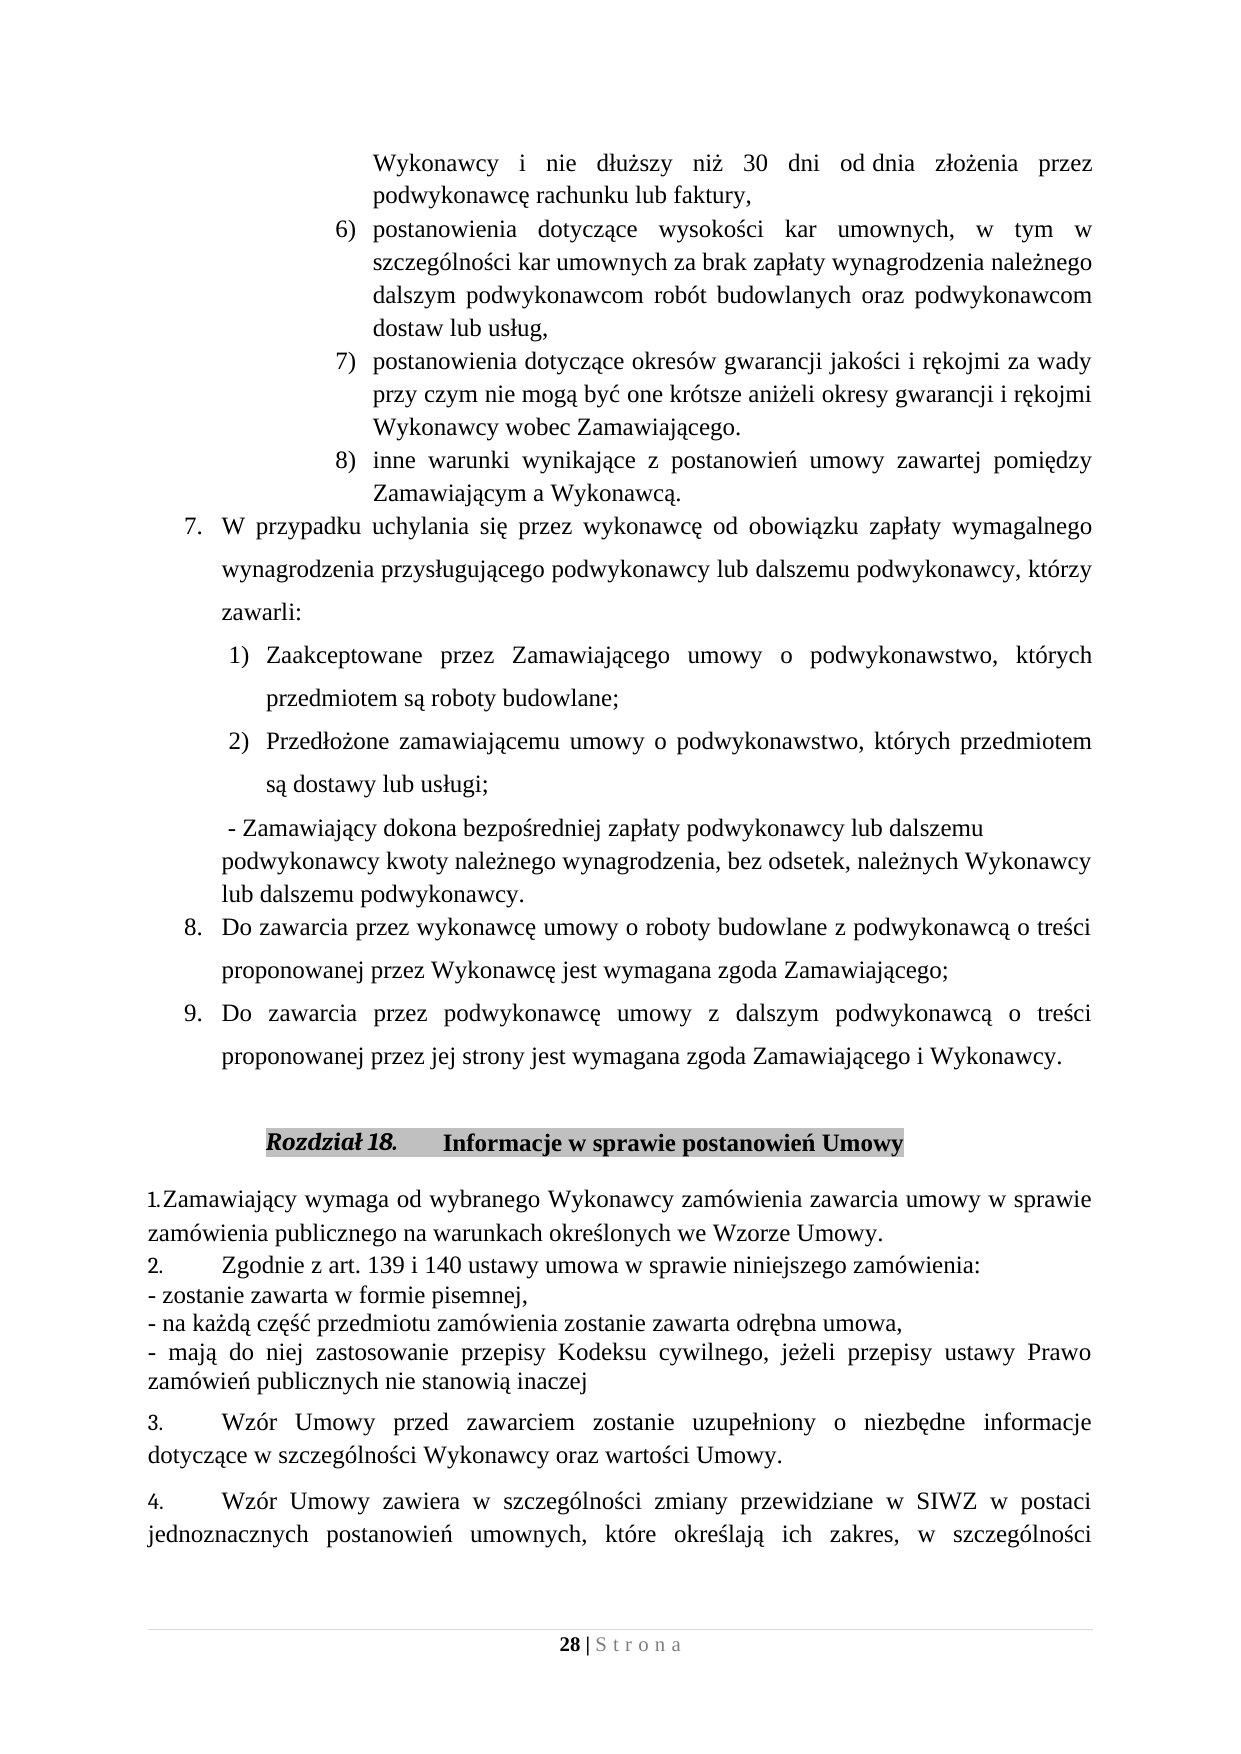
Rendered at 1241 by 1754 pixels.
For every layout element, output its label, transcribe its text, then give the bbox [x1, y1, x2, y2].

list Informacje w sprawie postanowień Umowy [266, 1127, 1087, 1157]
list Do zawarcia przez wykonawcę umowy o roboty budowlane z podwykonawcą o treści proponowanej przez Wykonawcę jest wymagana zgoda Zamawiającego; [184, 912, 1093, 984]
text - na każdą część przedmiotu zamówienia zostanie zawarta odrębna umowa, [148, 1308, 1093, 1337]
list inne warunki wynikające z postanowień umowy zawartej pomiędzy Zamawiającym a Wykonawcą. [335, 445, 1093, 507]
text - zostanie zawarta w formie pisemnej, [148, 1280, 1093, 1308]
text - mają do niej zastosowanie przepisy Kodeksu cywilnego, jeżeli przepisy ustawy Prawo zamówień publicznych nie stanowią inaczej [148, 1337, 1093, 1395]
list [335, 148, 1093, 209]
list postanowienia dotyczące wysokości kar umownych, w tym w szczególności kar umownych za brak zapłaty wynagrodzenia należnego dalszym podwykonawcom robót budowlanych oraz podwykonawcom dostaw lub usług, [335, 214, 1093, 341]
list W przypadku uchylania się przez wykonawcę od obowiązku zapłaty wymagalnego wynagrodzenia przysługującego podwykonawcy lub dalszemu podwykonawcy, którzy zawarli: [184, 511, 1093, 626]
list Zamawiający wymaga od wybranego Wykonawcy zamówienia zawarcia umowy w sprawie zamówienia publicznego na warunkach określonych we Wzorze Umowy. [148, 1184, 1093, 1246]
list postanowienia dotyczące okresów gwarancji jakości i rękojmi za wady przy czym nie mogą być one krótsze aniżeli okresy gwarancji i rękojmi Wykonawcy wobec Zamawiającego. [335, 346, 1093, 441]
list Zaakceptowane przez Zamawiającego umowy o podwykonawstwo, których przedmiotem są roboty budowlane; [228, 640, 1093, 712]
list Zgodnie z art. 139 i 140 ustawy umowa w sprawie niniejszego zamówienia: [148, 1251, 1093, 1280]
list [148, 1486, 1093, 1548]
text - Zamawiający dokona bezpośredniej zapłaty podwykonawcy lub dalszemu podwykonawcy kwoty należnego wynagrodzenia, bez odsetek, należnych Wykonawcy lub dalszemu podwykonawcy. [221, 813, 1093, 907]
list Przedłożone zamawiającemu umowy o podwykonawstwo, których przedmiotem są dostawy lub usługi; [228, 726, 1093, 798]
list Wzór Umowy przed zawarciem zostanie uzupełniony o niezbędne informacje dotyczące w szczególności Wykonawcy oraz wartości Umowy. [148, 1407, 1093, 1469]
list Do zawarcia przez podwykonawcę umowy z dalszym podwykonawcą o treści proponowanej przez jej strony jest wymagana zgoda Zamawiającego i Wykonawcy. [184, 998, 1093, 1070]
